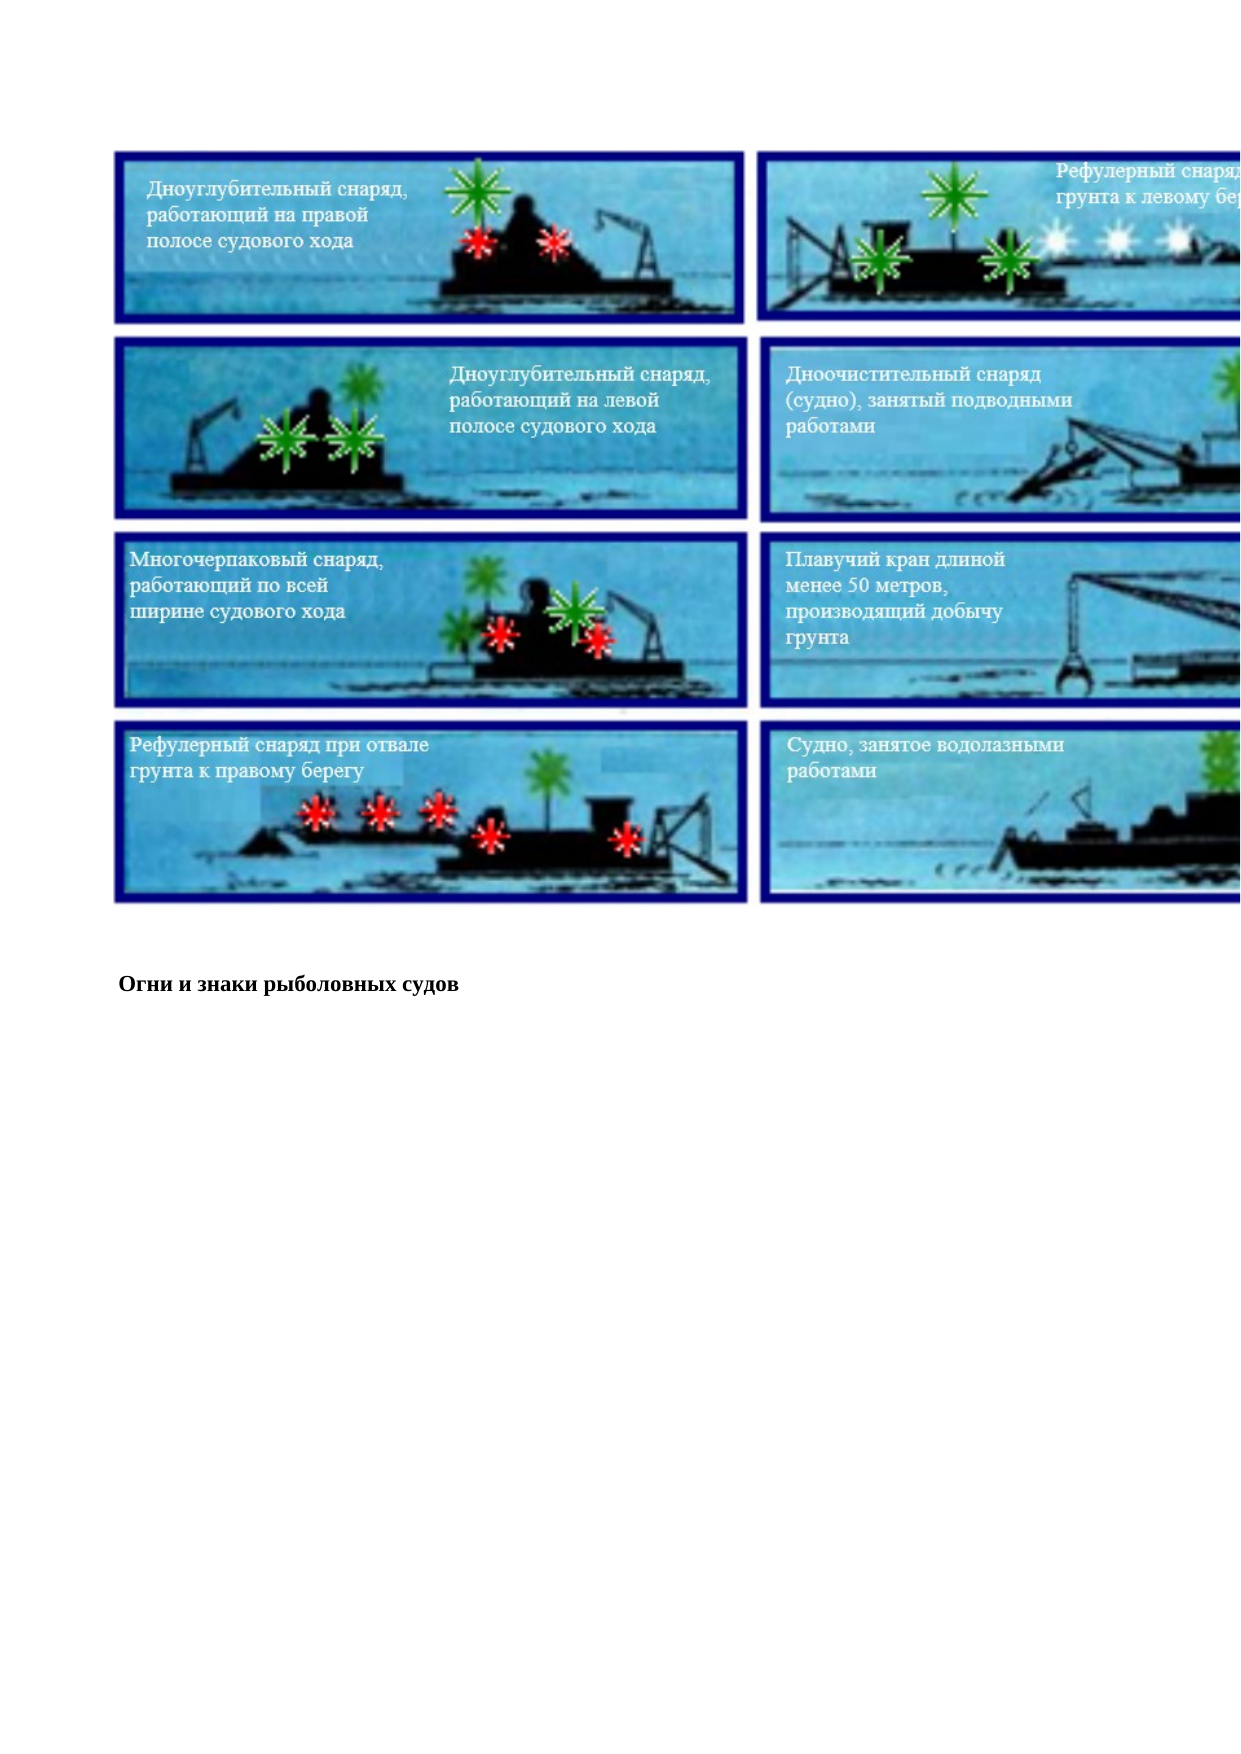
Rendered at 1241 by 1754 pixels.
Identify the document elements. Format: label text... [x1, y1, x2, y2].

picture [112, 150, 1241, 907]
text Огни и знаки рыболовных судов [112, 971, 1128, 997]
